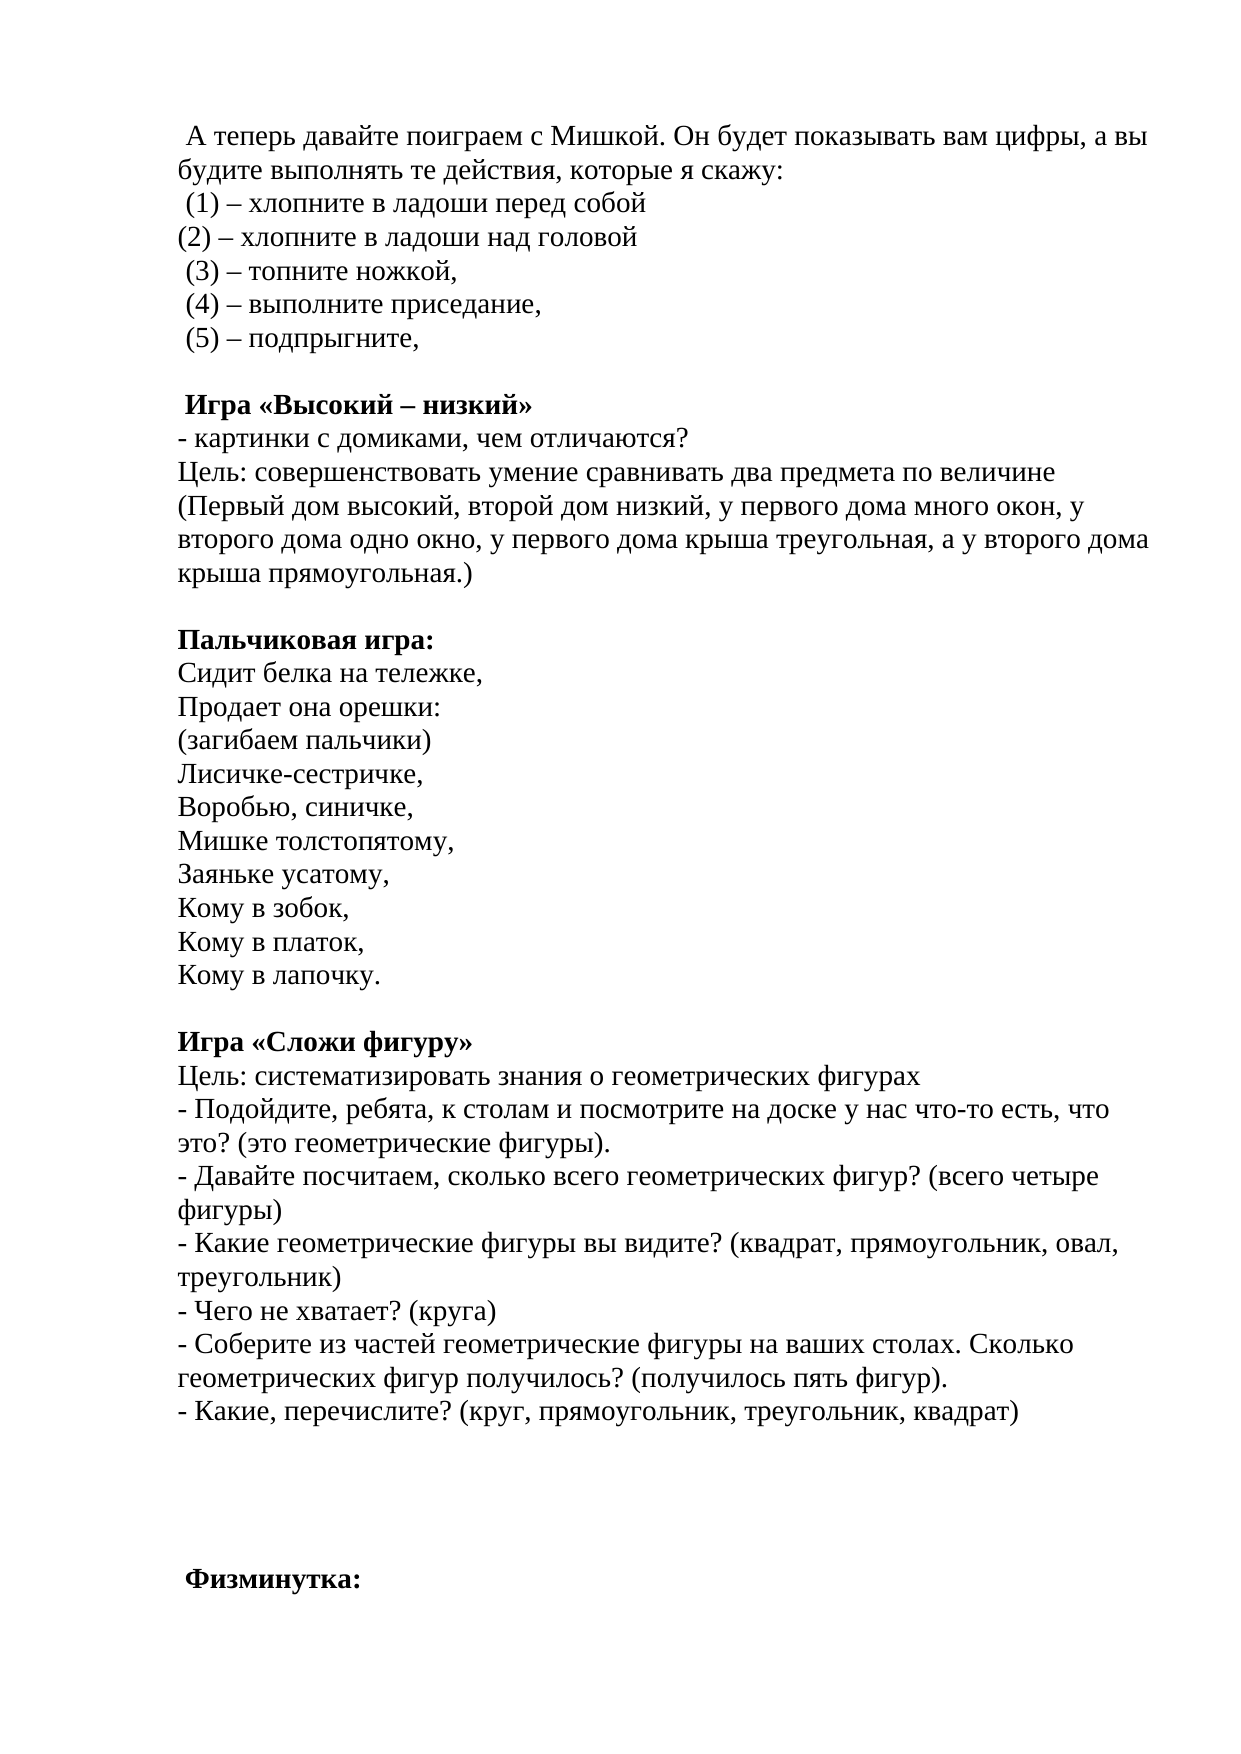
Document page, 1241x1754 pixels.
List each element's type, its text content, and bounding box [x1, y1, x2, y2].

text (3) – топните ножкой, [177, 252, 1152, 286]
text Игра «Высокий – низкий» [177, 387, 1152, 421]
text - Какие, перечислите? (круг, прямоугольник, треугольник, квадрат) [177, 1393, 1152, 1427]
text - Чего не хватает? (круга) [177, 1293, 1152, 1326]
text - Соберите из частей геометрические фигуры на ваших столах. Сколько геометрических фигур получилось? (получилось пять фигур). [177, 1326, 1152, 1393]
text Сидит белка на тележке, Продает она орешки: (загибаем пальчики) Лисичке-сестричке, Воробью, синичке, Мишке толстопятому, Заяньке усатому, Кому в зобок, Кому в платок, Кому в лапочку. [177, 655, 1152, 991]
text Цель: систематизировать знания о геометрических фигурах [177, 1058, 1152, 1091]
text (2) – хлопните в ладоши над головой [177, 219, 1152, 252]
text А теперь давайте поиграем с Мишкой. Он будет показывать вам цифры, а вы будите выполнять те действия, которые я скажу: [177, 118, 1152, 185]
text Пальчиковая игра: [177, 622, 1152, 655]
text Цель: совершенствовать умение сравнивать два предмета по величине (Первый дом высокий, второй дом низкий, у первого дома много окон, у второго дома одно окно, у первого дома крыша треугольная, а у второго дома крыша прямоугольная.) [177, 454, 1152, 588]
text (5) – подпрыгните, [177, 320, 1152, 353]
text (1) – хлопните в ладоши перед собой [177, 185, 1152, 219]
text Физминутка: [177, 1561, 1152, 1594]
text - Какие геометрические фигуры вы видите? (квадрат, прямоугольник, овал, треугольник) [177, 1226, 1152, 1293]
text (4) – выполните приседание, [177, 286, 1152, 320]
text - Подойдите, ребята, к столам и посмотрите на доске у нас что-то есть, что это? (это геометрические фигуры). [177, 1091, 1152, 1158]
text - Давайте посчитаем, сколько всего геометрических фигур? (всего четыре фигуры) [177, 1158, 1152, 1226]
text - картинки с домиками, чем отличаются? [177, 421, 1152, 454]
text Игра «Сложи фигуру» [177, 1024, 1152, 1058]
